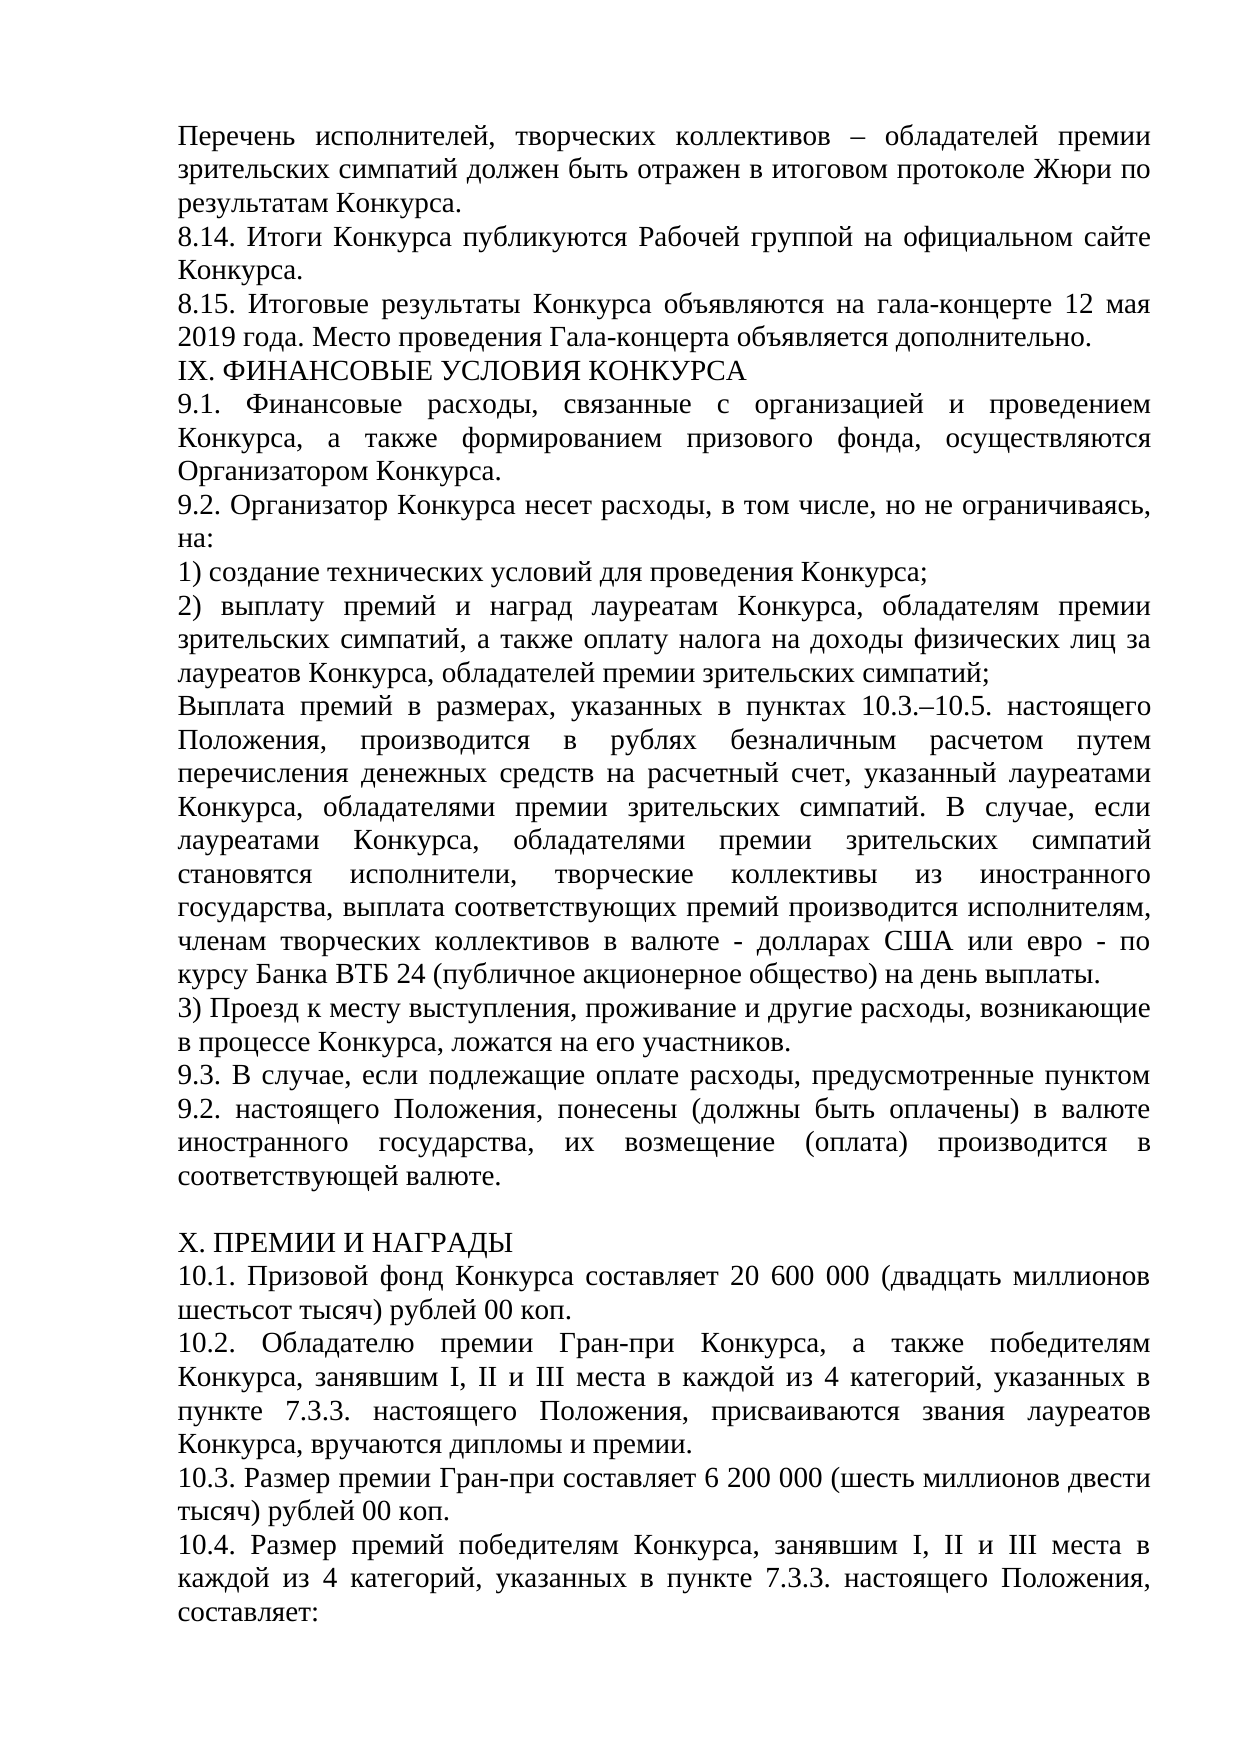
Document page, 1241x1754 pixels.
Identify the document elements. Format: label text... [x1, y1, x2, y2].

text 10.3. Размер премии Гран-при составляет 6 200 000 (шесть миллионов двести тысяч) рублей 00 коп. [177, 1460, 1152, 1527]
text 9.2. Организатор Конкурса несет расходы, в том числе, но не ограничиваясь, на: [177, 487, 1152, 554]
text 9.3. В случае, если подлежащие оплате расходы, предусмотренные пунктом 9.2. настоящего Положения, понесены (должны быть оплачены) в валюте иностранного государства, их возмещение (оплата) производится в соответствующей валюте. [177, 1057, 1152, 1191]
text 10.2. Обладателю премии Гран-при Конкурса, а также победителям Конкурса, занявшим I, II и III места в каждой из 4 категорий, указанных в пункте 7.3.3. настоящего Положения, присваиваются звания лауреатов Конкурса, вручаются дипломы и премии. [177, 1326, 1152, 1460]
text Выплата премий в размерах, указанных в пунктах 10.3.–10.5. настоящего Положения, производится в рублях безналичным расчетом путем перечисления денежных средств на расчетный счет, указанный лауреатами Конкурса, обладателями премии зрительских симпатий. В случае, если лауреатами Конкурса, обладателями премии зрительских симпатий становятся исполнители, творческие коллективы из иностранного государства, выплата соответствующих премий производится исполнителям, членам творческих коллективов в валюте - долларах США или евро - по курсу Банка ВТБ 24 (публичное акционерное общество) на день выплаты. [177, 688, 1152, 990]
text 9.1. Финансовые расходы, связанные с организацией и проведением Конкурса, а также формированием призового фонда, осуществляются Организатором Конкурса. [177, 386, 1152, 487]
text 1) создание технических условий для проведения Конкурса; [177, 554, 1152, 588]
text 3) Проезд к месту выступления, проживание и другие расходы, возникающие в процессе Конкурса, ложатся на его участников. [177, 990, 1152, 1057]
text 10.4. Размер премий победителям Конкурса, занявшим I, II и III места в каждой из 4 категорий, указанных в пункте 7.3.3. настоящего Положения, составляет: [177, 1527, 1152, 1627]
text X. ПРЕМИИ И НАГРАДЫ [177, 1225, 1152, 1258]
text Перечень исполнителей, творческих коллективов – обладателей премии зрительских симпатий должен быть отражен в итоговом протоколе Жюри по результатам Конкурса. [177, 118, 1152, 219]
text 8.14. Итоги Конкурса публикуются Рабочей группой на официальном сайте Конкурса. [177, 219, 1152, 286]
text 10.1. Призовой фонд Конкурса составляет 20 600 000 (двадцать миллионов шестьсот тысяч) рублей 00 коп. [177, 1258, 1152, 1326]
text IX. ФИНАНСОВЫЕ УСЛОВИЯ КОНКУРСА [177, 353, 1152, 386]
text 8.15. Итоговые результаты Конкурса объявляются на гала-концерте 12 мая 2019 года. Место проведения Гала-концерта объявляется дополнительно. [177, 286, 1152, 353]
text 2) выплату премий и наград лауреатам Конкурса, обладателям премии зрительских симпатий, а также оплату налога на доходы физических лиц за лауреатов Конкурса, обладателей премии зрительских симпатий; [177, 588, 1152, 688]
